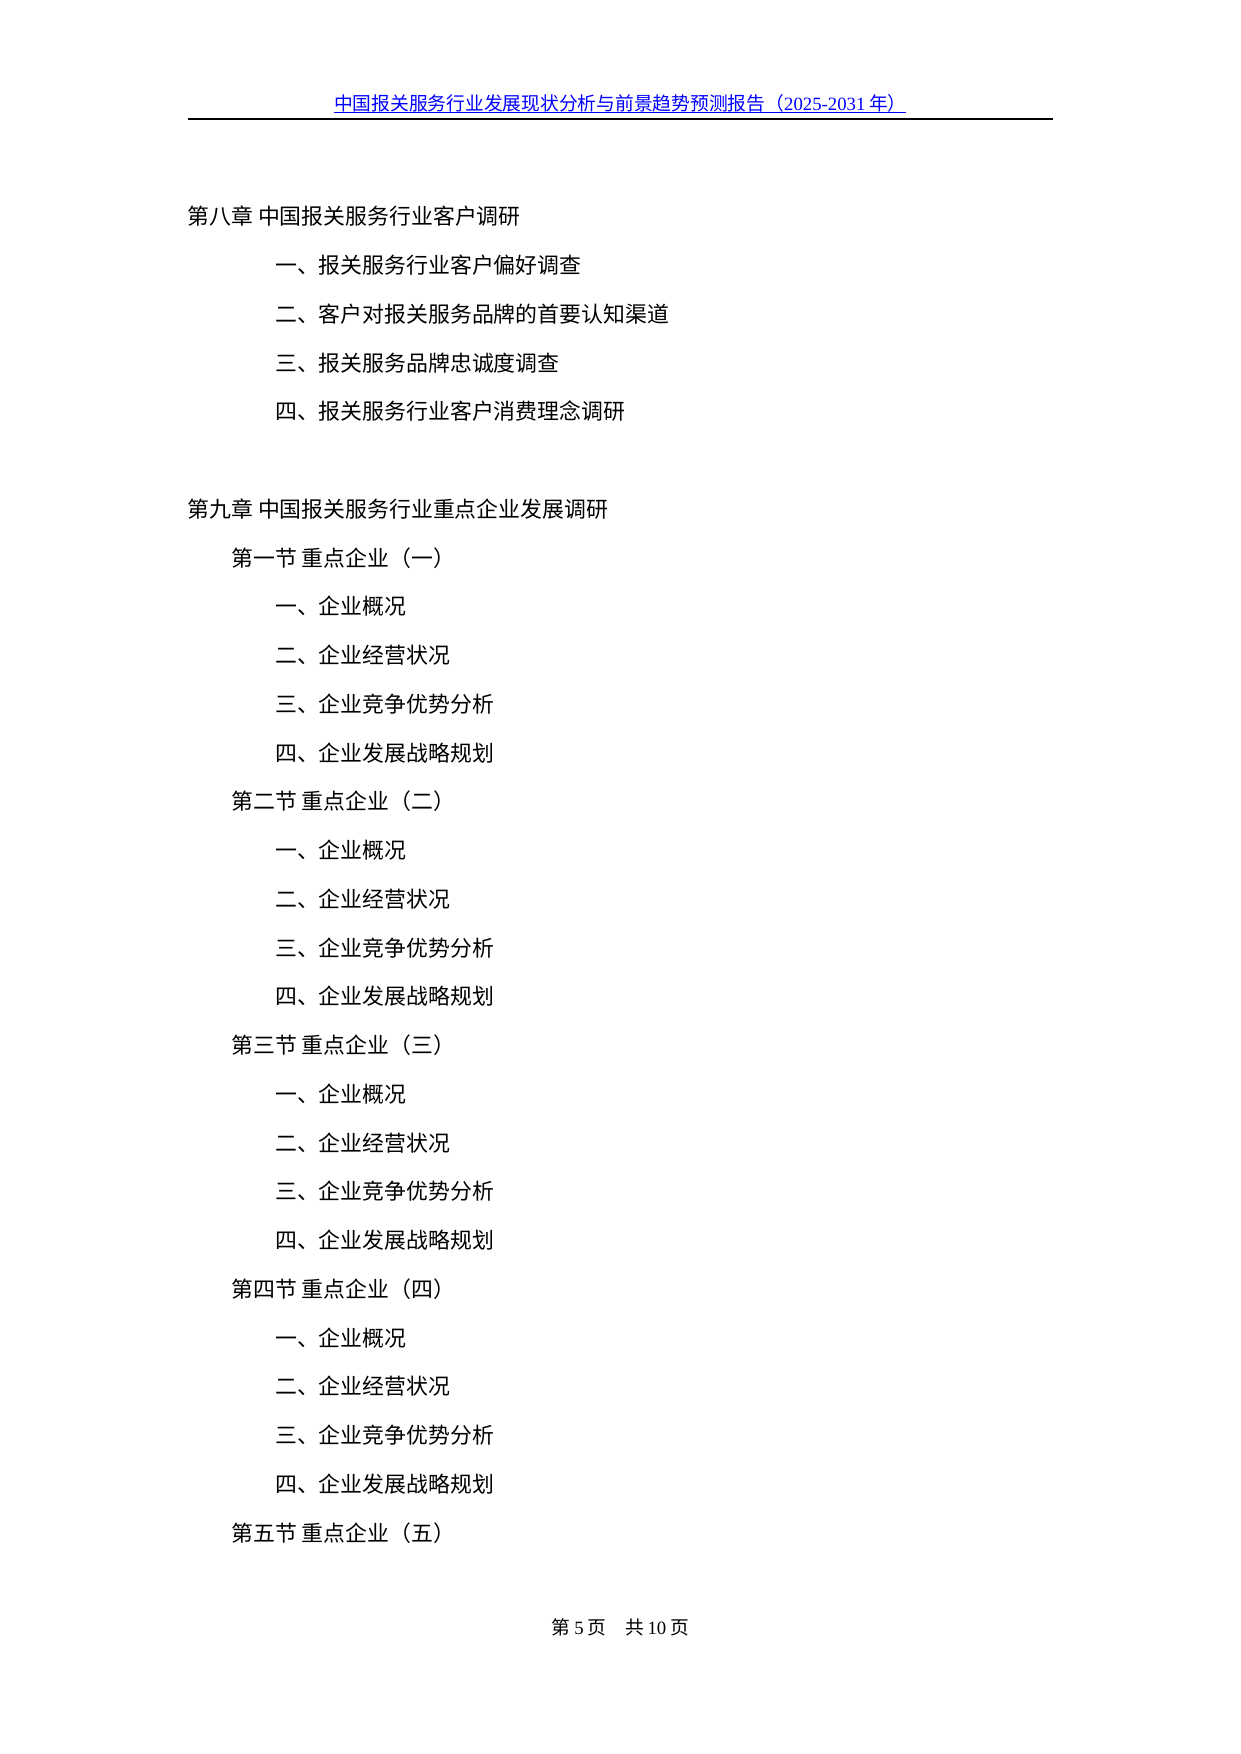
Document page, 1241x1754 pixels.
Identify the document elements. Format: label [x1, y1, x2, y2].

text [187, 150, 1053, 1548]
